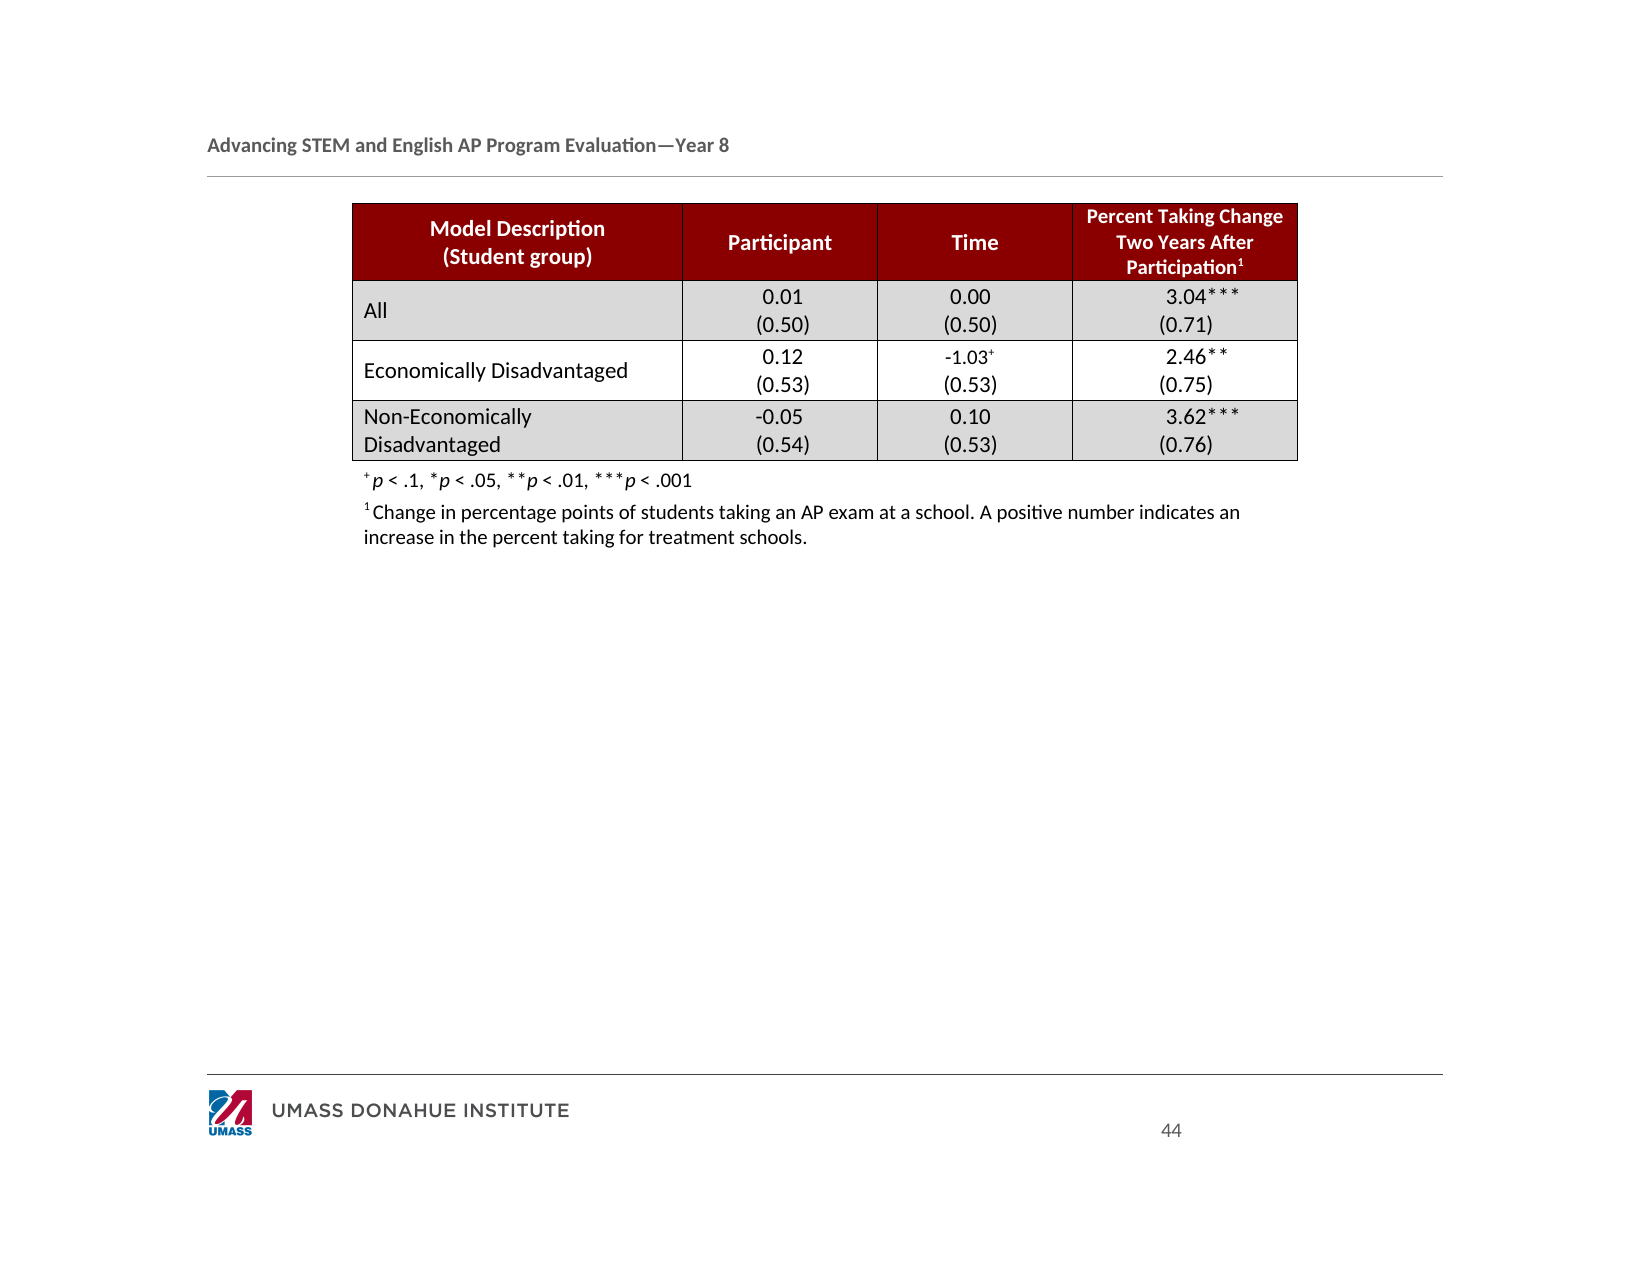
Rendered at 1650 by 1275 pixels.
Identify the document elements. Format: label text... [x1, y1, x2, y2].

table_cell -1.03+ (0.53) [878, 341, 1072, 400]
table_cell All [353, 281, 682, 340]
table_header Percent Taking Change Two Years After Participation1 [1073, 204, 1297, 280]
table_header Time [878, 204, 1072, 280]
table_header Model Description (Student group) [353, 204, 682, 280]
table_cell 3.62*** (0.76) [1073, 401, 1297, 460]
table_cell 0.12 (0.53) [683, 341, 877, 400]
table_cell 3.04*** (0.71) [1073, 281, 1297, 340]
table_cell 2.46** (0.75) [1073, 341, 1297, 400]
table_header Participant [683, 204, 877, 280]
picture [207, 1087, 570, 1138]
table_cell 0.01 (0.50) [683, 281, 877, 340]
table_cell 0.10 (0.53) [878, 401, 1072, 460]
table_cell + p < .1, *p < .05, **p < .01, ***p < .001 1 Change in percentage points of students taking an AP exam at a school. A positive number indicates an increase in the percent taking for treatment schools. [353, 461, 1297, 603]
table_cell Economically Disadvantaged [353, 341, 682, 400]
table_cell Non-Economically Disadvantaged [353, 401, 682, 460]
table_cell -0.05 (0.54) [683, 401, 877, 460]
table_cell 0.00 (0.50) [878, 281, 1072, 340]
